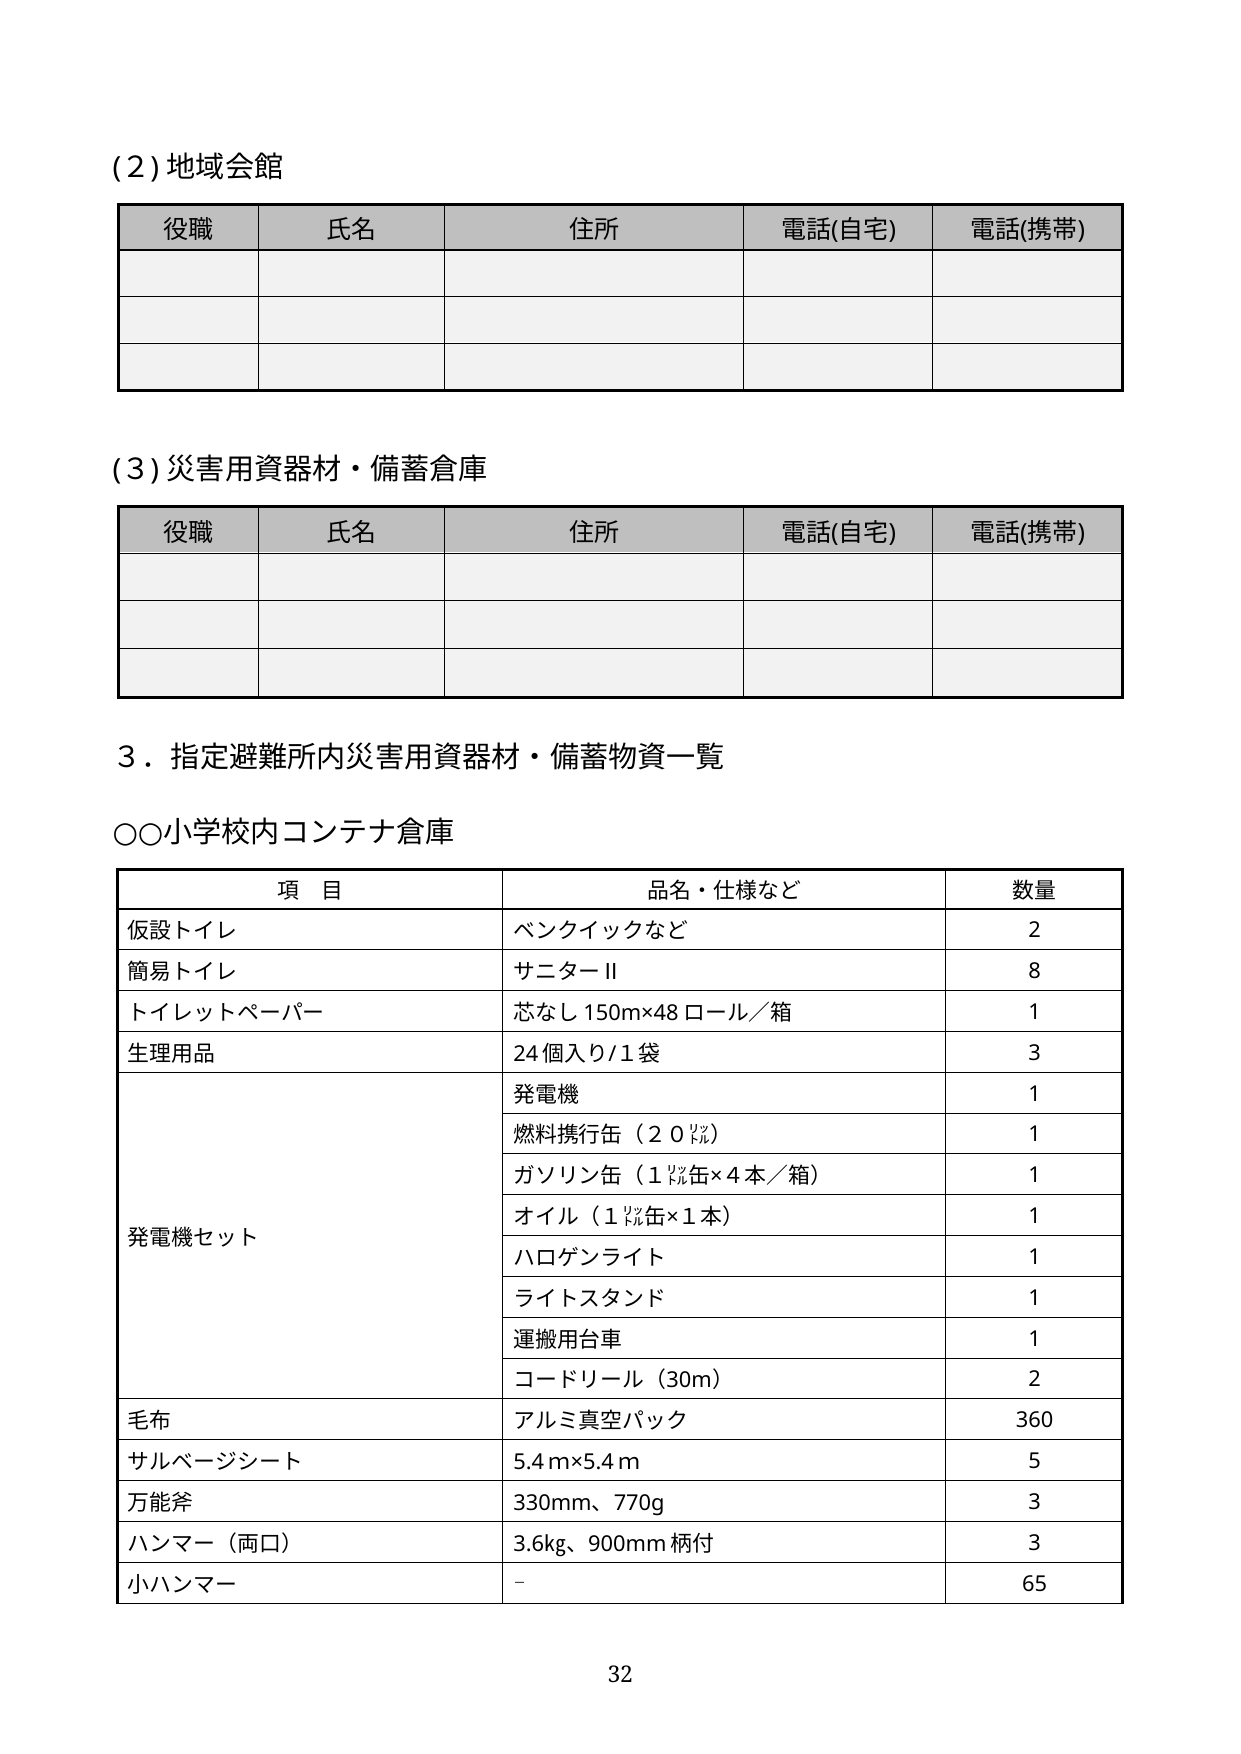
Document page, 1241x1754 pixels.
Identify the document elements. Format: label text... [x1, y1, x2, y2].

table_cell 2 [946, 910, 1121, 949]
table_cell コードリール（30m） [503, 1359, 945, 1398]
table_cell [744, 251, 932, 296]
table_cell 24個入り/１袋 [503, 1032, 945, 1072]
table_cell [120, 554, 258, 600]
table_cell 発電機 [503, 1073, 945, 1112]
table_header 電話(自宅) [744, 206, 932, 249]
table_cell [120, 601, 258, 648]
text (２) 地域会館 [112, 128, 1128, 203]
table_cell [259, 251, 444, 296]
table_cell 発電機セット [119, 1073, 502, 1398]
table_header 住所 [445, 206, 743, 249]
table_cell [933, 344, 1121, 389]
table_cell トイレットペーパー [119, 991, 502, 1031]
table_cell [120, 344, 258, 389]
table_cell 1 [946, 1114, 1121, 1153]
table_cell サニターⅡ [503, 950, 945, 990]
table_cell 簡易トイレ [119, 950, 502, 990]
table_cell ライトスタンド [503, 1277, 945, 1317]
table_cell [259, 297, 444, 342]
table_cell [744, 297, 932, 342]
table_header 品名・仕様など [503, 871, 945, 908]
table_cell [445, 601, 743, 648]
table_header 氏名 [259, 206, 444, 249]
table_cell 3 [946, 1522, 1121, 1562]
table_cell 万能斧 [119, 1481, 502, 1521]
table_cell [445, 554, 743, 600]
table_header 項 目 [119, 871, 502, 908]
table_cell 1 [946, 1195, 1121, 1235]
table_cell オイル（１㍑缶×１本） [503, 1195, 945, 1235]
table_cell [259, 554, 444, 600]
table_cell 3 [946, 1481, 1121, 1521]
table_cell [259, 344, 444, 389]
table_cell サルベージシート [119, 1440, 502, 1480]
table_cell 仮設トイレ [119, 910, 502, 949]
table_cell 1 [946, 1318, 1121, 1357]
subtitle ３．指定避難所内災害用資器材・備蓄物資一覧 [112, 717, 1128, 792]
table_header 氏名 [259, 508, 444, 552]
table_cell 小ハンマー [119, 1563, 502, 1602]
table_cell [120, 297, 258, 342]
table_cell [445, 251, 743, 296]
table_header 役職 [120, 206, 258, 249]
table_cell [933, 649, 1121, 696]
table_cell [744, 601, 932, 648]
table_cell [259, 649, 444, 696]
table_cell 1 [946, 1236, 1121, 1276]
table_cell 毛布 [119, 1399, 502, 1439]
table_cell [445, 649, 743, 696]
table_header 電話(携帯) [933, 206, 1121, 249]
table_header 役職 [120, 508, 258, 552]
table_cell 5.4ｍ×5.4ｍ [503, 1440, 945, 1480]
table_cell 8 [946, 950, 1121, 990]
table_cell [933, 601, 1121, 648]
table_cell [259, 601, 444, 648]
table_cell 芯なし150m×48ロール／箱 [503, 991, 945, 1031]
table_cell [120, 649, 258, 696]
table_cell ハロゲンライト [503, 1236, 945, 1276]
table_cell [744, 649, 932, 696]
table_cell 330mm、770g [503, 1481, 945, 1521]
table_cell 3 [946, 1032, 1121, 1072]
table_cell アルミ真空パック [503, 1399, 945, 1439]
table_cell 65 [946, 1563, 1121, 1602]
table_header 電話(携帯) [933, 508, 1121, 552]
table_cell 2 [946, 1359, 1121, 1398]
table_cell 1 [946, 1154, 1121, 1194]
table_cell 3.6㎏、900mm柄付 [503, 1522, 945, 1562]
table_cell 1 [946, 991, 1121, 1031]
table_header 住所 [445, 508, 743, 552]
table_cell ハンマー（両口） [119, 1522, 502, 1562]
table_cell ベンクイックなど [503, 910, 945, 949]
table_cell [933, 297, 1121, 342]
table_cell [445, 344, 743, 389]
table_header 電話(自宅) [744, 508, 932, 552]
text (３) 災害用資器材・備蓄倉庫 [112, 430, 1128, 505]
text ○○小学校内コンテナ倉庫 [112, 792, 1128, 867]
table_cell [445, 297, 743, 342]
table_cell 運搬用台車 [503, 1318, 945, 1357]
table_cell [120, 251, 258, 296]
table_cell 1 [946, 1073, 1121, 1112]
table_cell [744, 554, 932, 600]
table_cell 5 [946, 1440, 1121, 1480]
table_cell [933, 554, 1121, 600]
table_cell 燃料携行缶（２０㍑） [503, 1114, 945, 1153]
table_cell [933, 251, 1121, 296]
table_cell [744, 344, 932, 389]
table_cell － [503, 1563, 945, 1602]
table_cell ガソリン缶（１㍑缶×４本／箱） [503, 1154, 945, 1194]
table_cell 360 [946, 1399, 1121, 1439]
table_cell 生理用品 [119, 1032, 502, 1072]
table_header 数量 [946, 871, 1121, 908]
table_cell 1 [946, 1277, 1121, 1317]
